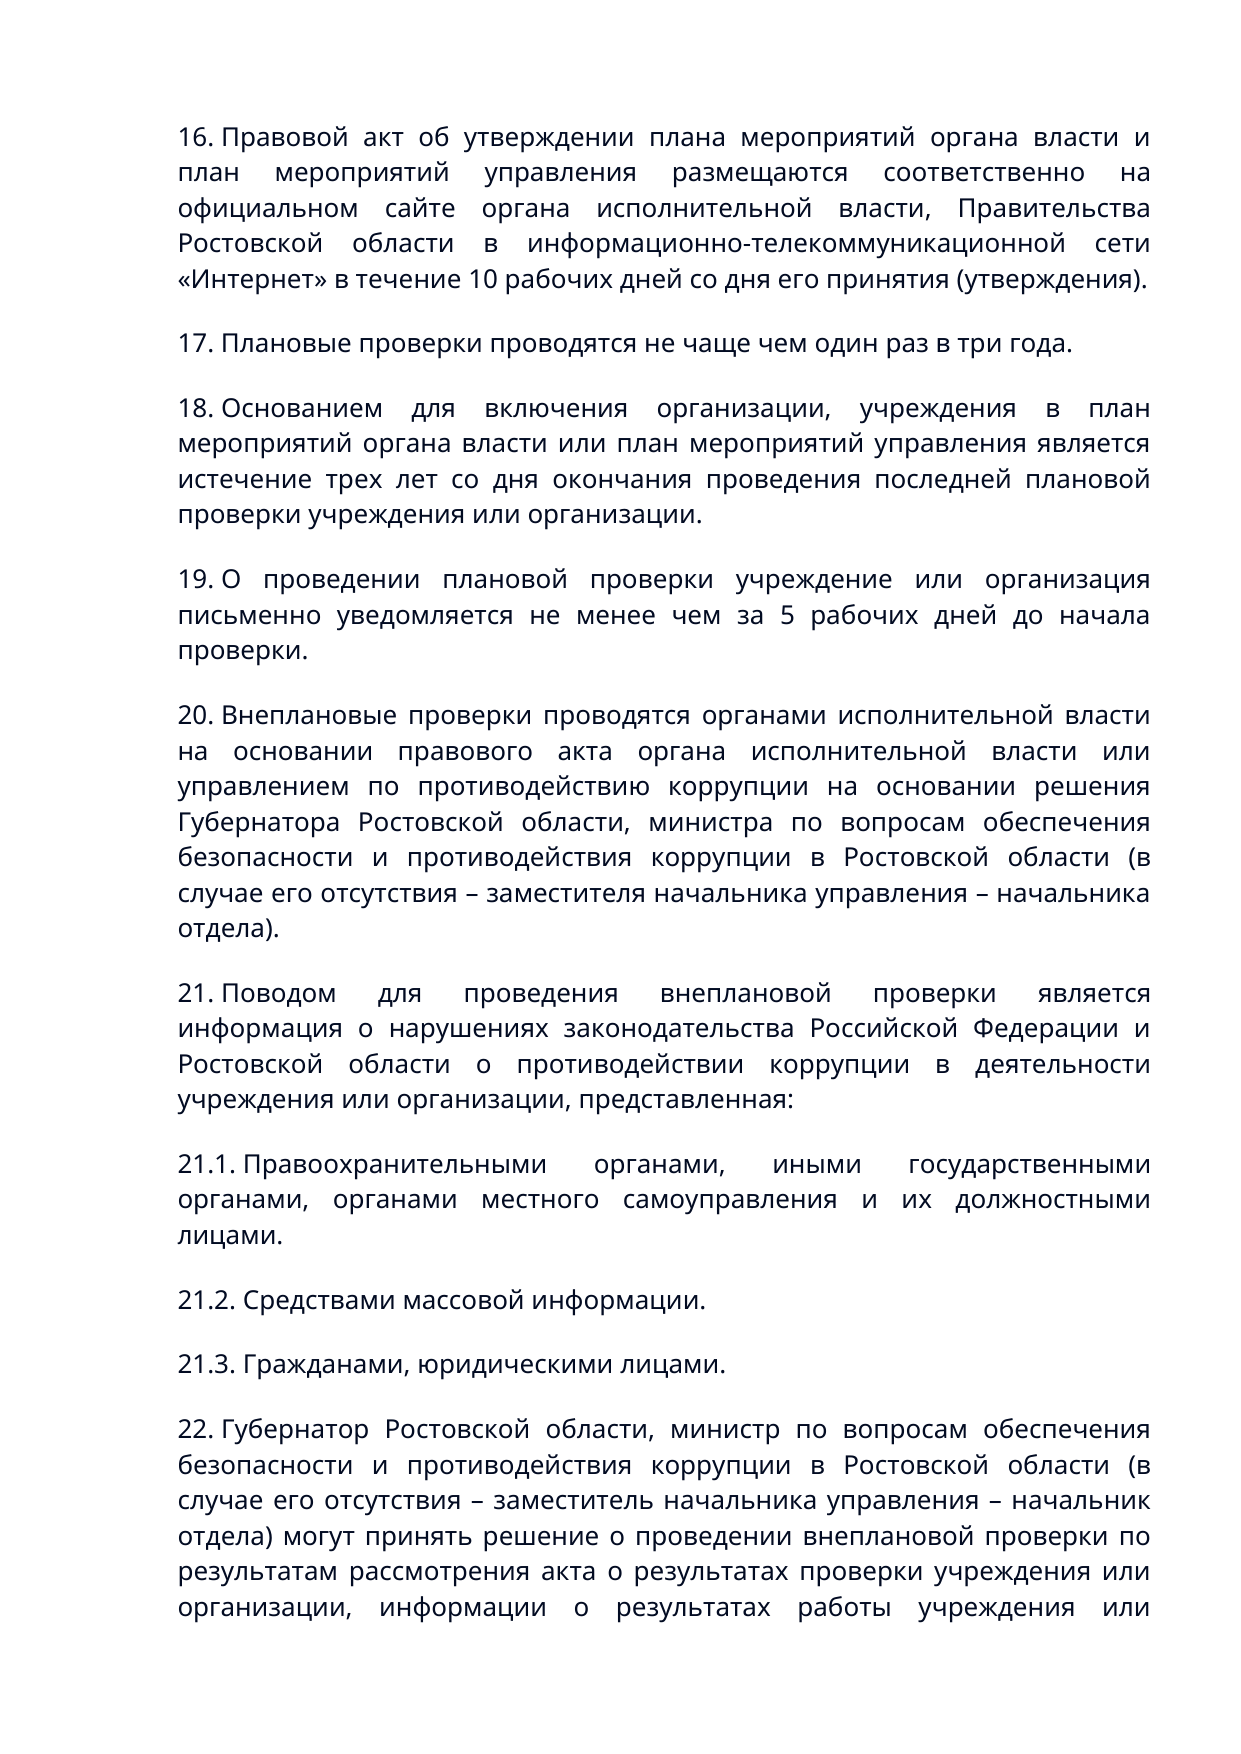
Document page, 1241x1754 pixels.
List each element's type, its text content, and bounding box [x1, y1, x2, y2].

text 20. Внеплановые проверки проводятся органами исполнительной власти на основании правового акта органа исполнительной власти или управлением по противодействию коррупции на основании решения Губернатора Ростовской области, министра по вопросам обеспечения безопасности и противодействия коррупции в Ростовской области (в случае его отсутствия – заместителя начальника управления – начальника отдела). [177, 697, 1152, 945]
text 21. Поводом для проведения внеплановой проверки является информация о нарушениях законодательства Российской Федерации и Ростовской области о противодействии коррупции в деятельности учреждения или организации, представленная: [177, 974, 1152, 1116]
text 19. О проведении плановой проверки учреждение или организация письменно уведомляется не менее чем за 5 рабочих дней до начала проверки. [177, 561, 1152, 667]
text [177, 1411, 1152, 1624]
text 18. Основанием для включения организации, учреждения в план мероприятий органа власти или план мероприятий управления является истечение трех лет со дня окончания проведения последней плановой проверки учреждения или организации. [177, 389, 1152, 532]
text 21.3. Гражданами, юридическими лицами. [177, 1346, 1152, 1382]
text 16. Правовой акт об утверждении плана мероприятий органа власти и план мероприятий управления размещаются соответственно на официальном сайте органа исполнительной власти, Правительства Ростовской области в информационно-телекоммуникационной сети «Интернет» в течение 10 рабочих дней со дня его принятия (утверждения). [177, 118, 1152, 296]
text 21.1. Правоохранительными органами, иными государственными органами, органами местного самоуправления и их должностными лицами. [177, 1146, 1152, 1252]
text 17. Плановые проверки проводятся не чаще чем один раз в три года. [177, 325, 1152, 360]
text 21.2. Средствами массовой информации. [177, 1281, 1152, 1317]
